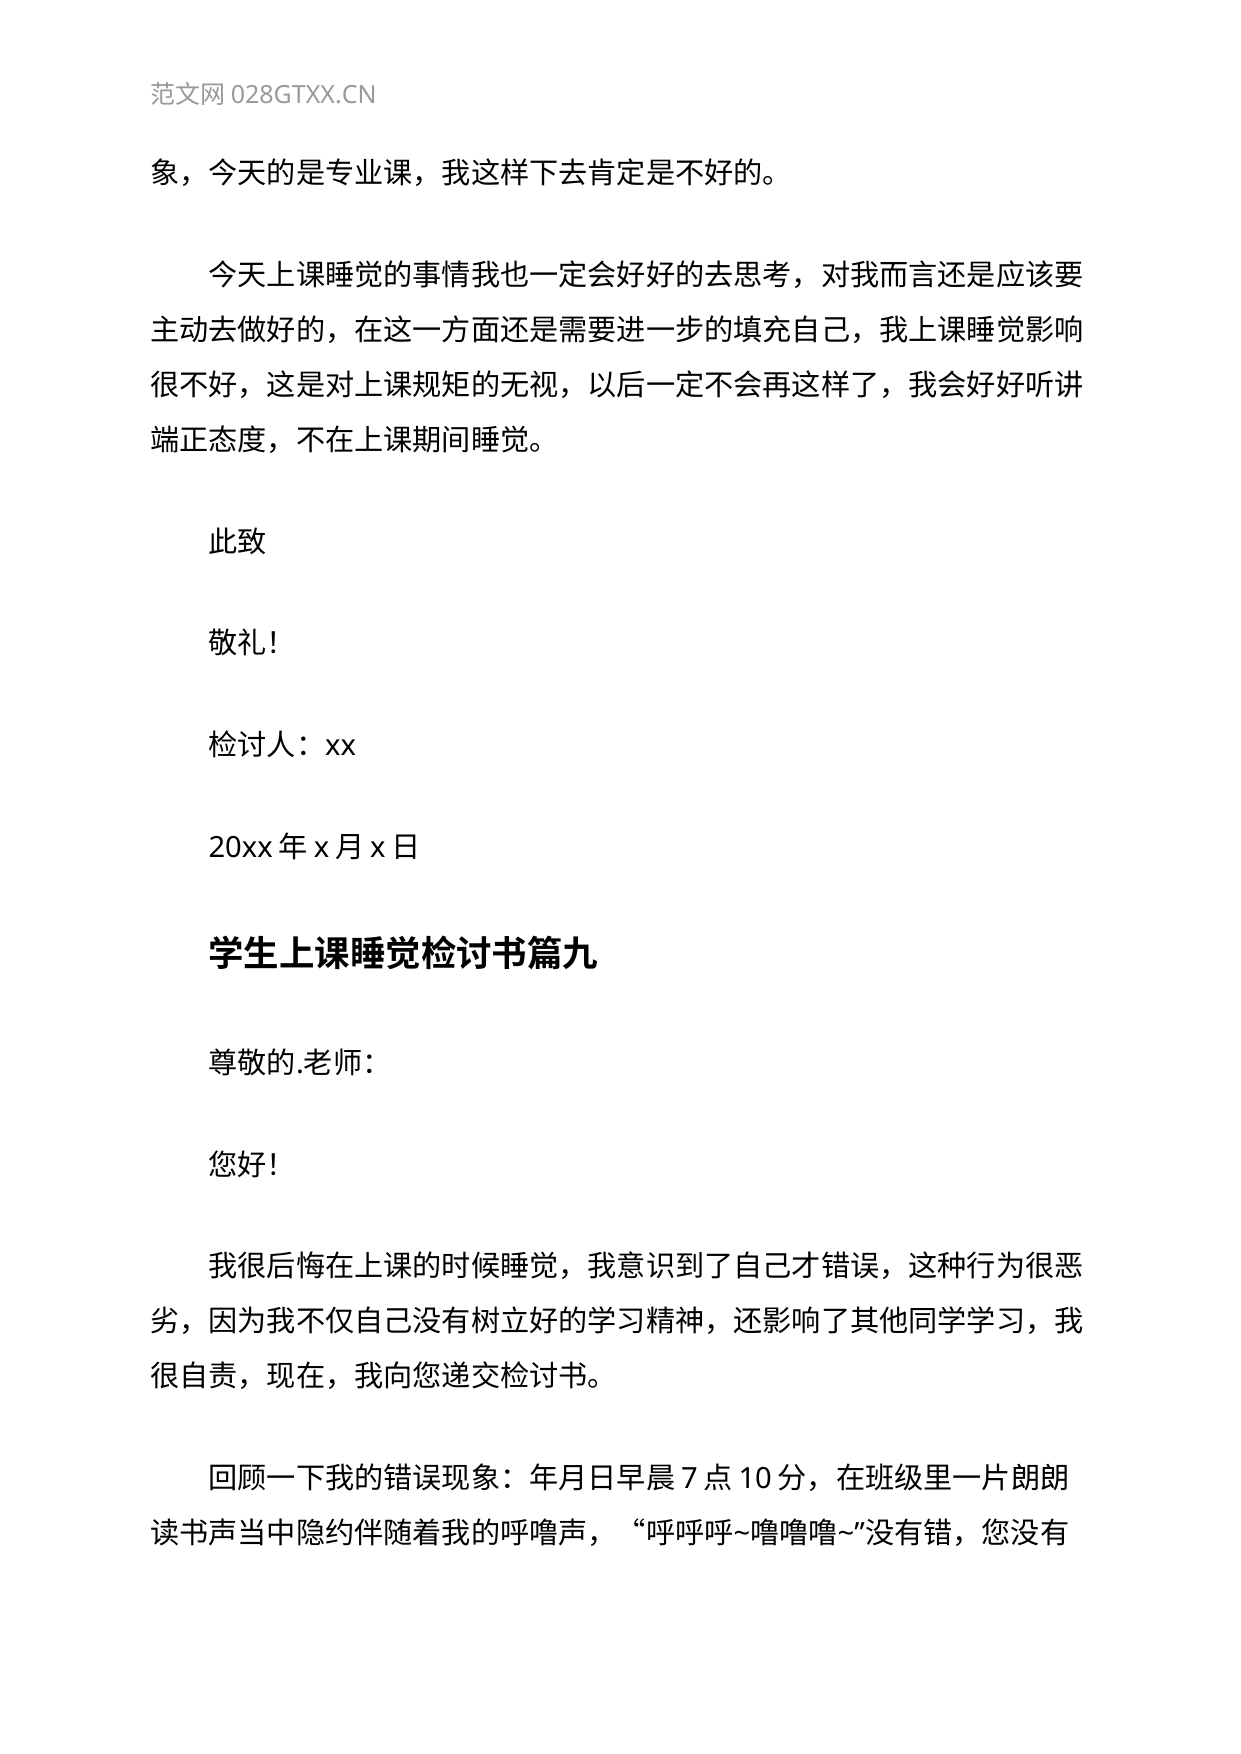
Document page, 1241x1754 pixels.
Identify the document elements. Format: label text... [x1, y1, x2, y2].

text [150, 150, 1090, 192]
text 此致 [150, 518, 1090, 561]
text 检讨人：xx [150, 722, 1090, 764]
text 敬礼！ [150, 620, 1090, 662]
text 我很后悔在上课的时候睡觉，我意识到了自己才错误，这种行为很恶劣，因为我不仅自己没有树立好的学习精神，还影响了其他同学学习，我很自责，现在，我向您递交检讨书。 [150, 1243, 1090, 1395]
text 您好！ [150, 1141, 1090, 1183]
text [150, 1454, 1090, 1552]
text 今天上课睡觉的事情我也一定会好好的去思考，对我而言还是应该要主动去做好的，在这一方面还是需要进一步的填充自己，我上课睡觉影响很不好，这是对上课规矩的无视，以后一定不会再这样了，我会好好听讲端正态度，不在上课期间睡觉。 [150, 252, 1090, 459]
text 20xx年x月x日 [150, 824, 1090, 866]
text 尊敬的.老师： [150, 1039, 1090, 1082]
text 学生上课睡觉检讨书篇九 [150, 926, 1090, 977]
